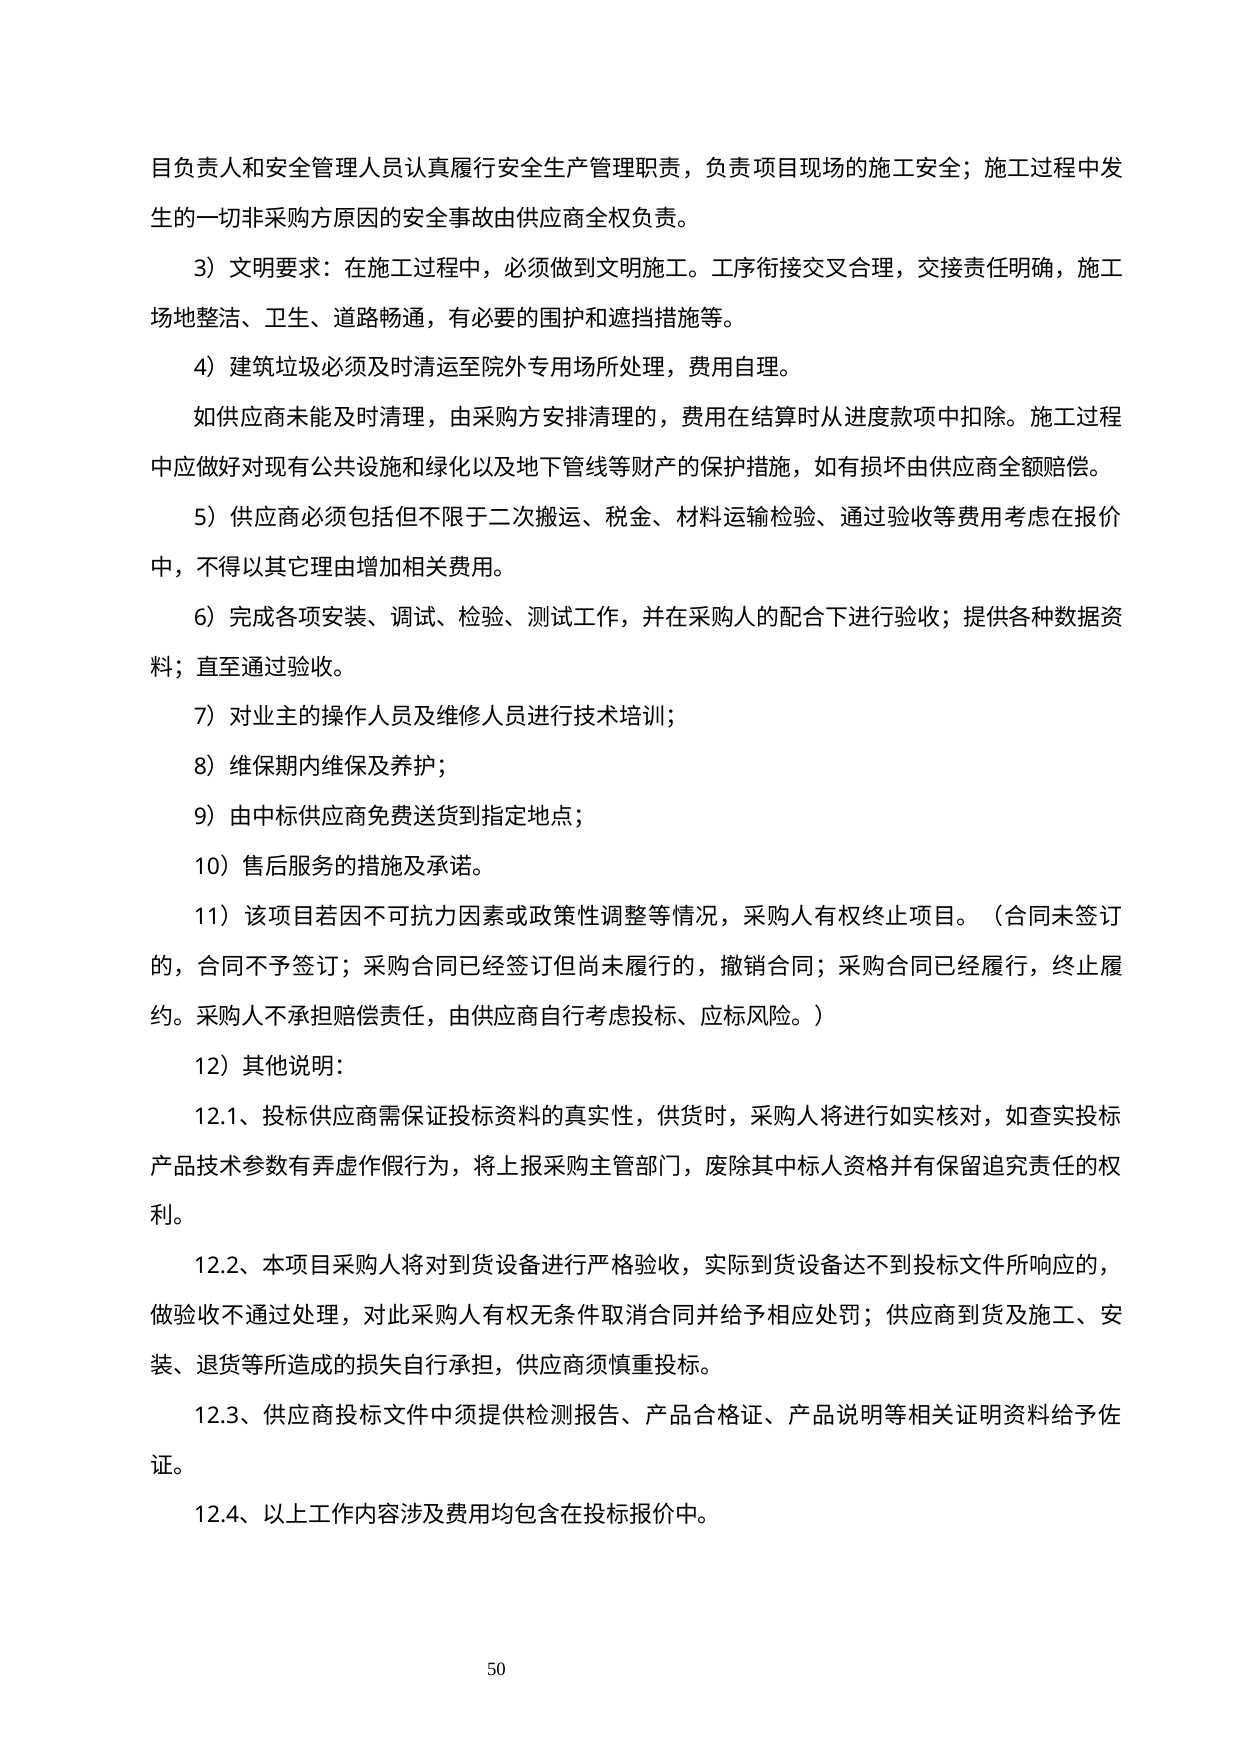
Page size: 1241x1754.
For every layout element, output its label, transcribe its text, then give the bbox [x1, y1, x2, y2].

text 10）售后服务的措施及承诺。 [150, 848, 1124, 882]
text 12.3、供应商投标文件中须提供检测报告、产品合格证、产品说明等相关证明资料给予佐证。 [150, 1397, 1124, 1480]
text 11）该项目若因不可抗力因素或政策性调整等情况，采购人有权终止项目。（合同未签订的，合同不予签订；采购合同已经签订但尚未履行的，撤销合同；采购合同已经履行，终止履约。采购人不承担赔偿责任，由供应商自行考虑投标、应标风险。） [150, 898, 1124, 1031]
text 12）其他说明： [150, 1048, 1124, 1081]
text 3）文明要求：在施工过程中，必须做到文明施工。工序衔接交叉合理，交接责任明确，施工场地整洁、卫生、道路畅通，有必要的围护和遮挡措施等。 [150, 249, 1124, 333]
text 12.4、以上工作内容涉及费用均包含在投标报价中。 [150, 1496, 1124, 1530]
text 如供应商未能及时清理，由采购方安排清理的，费用在结算时从进度款项中扣除。施工过程中应做好对现有公共设施和绿化以及地下管线等财产的保护措施，如有损坏由供应商全额赔偿。 [150, 399, 1124, 482]
text 9）由中标供应商免费送货到指定地点； [150, 798, 1124, 832]
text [150, 150, 1124, 233]
text 4）建筑垃圾必须及时清运至院外专用场所处理，费用自理。 [150, 349, 1124, 383]
text 12.1、投标供应商需保证投标资料的真实性，供货时，采购人将进行如实核对，如查实投标产品技术参数有弄虚作假行为，将上报采购主管部门，废除其中标人资格并有保留追究责任的权利。 [150, 1098, 1124, 1231]
text 8）维保期内维保及养护； [150, 748, 1124, 782]
text 6）完成各项安装、调试、检验、测试工作，并在采购人的配合下进行验收；提供各种数据资料；直至通过验收。 [150, 598, 1124, 682]
text 7）对业主的操作人员及维修人员进行技术培训； [150, 698, 1124, 732]
text 12.2、本项目采购人将对到货设备进行严格验收，实际到货设备达不到投标文件所响应的，做验收不通过处理，对此采购人有权无条件取消合同并给予相应处罚；供应商到货及施工、安装、退货等所造成的损失自行承担，供应商须慎重投标。 [150, 1247, 1124, 1380]
text 5）供应商必须包括但不限于二次搬运、税金、材料运输检验、通过验收等费用考虑在报价中，不得以其它理由增加相关费用。 [150, 499, 1124, 582]
